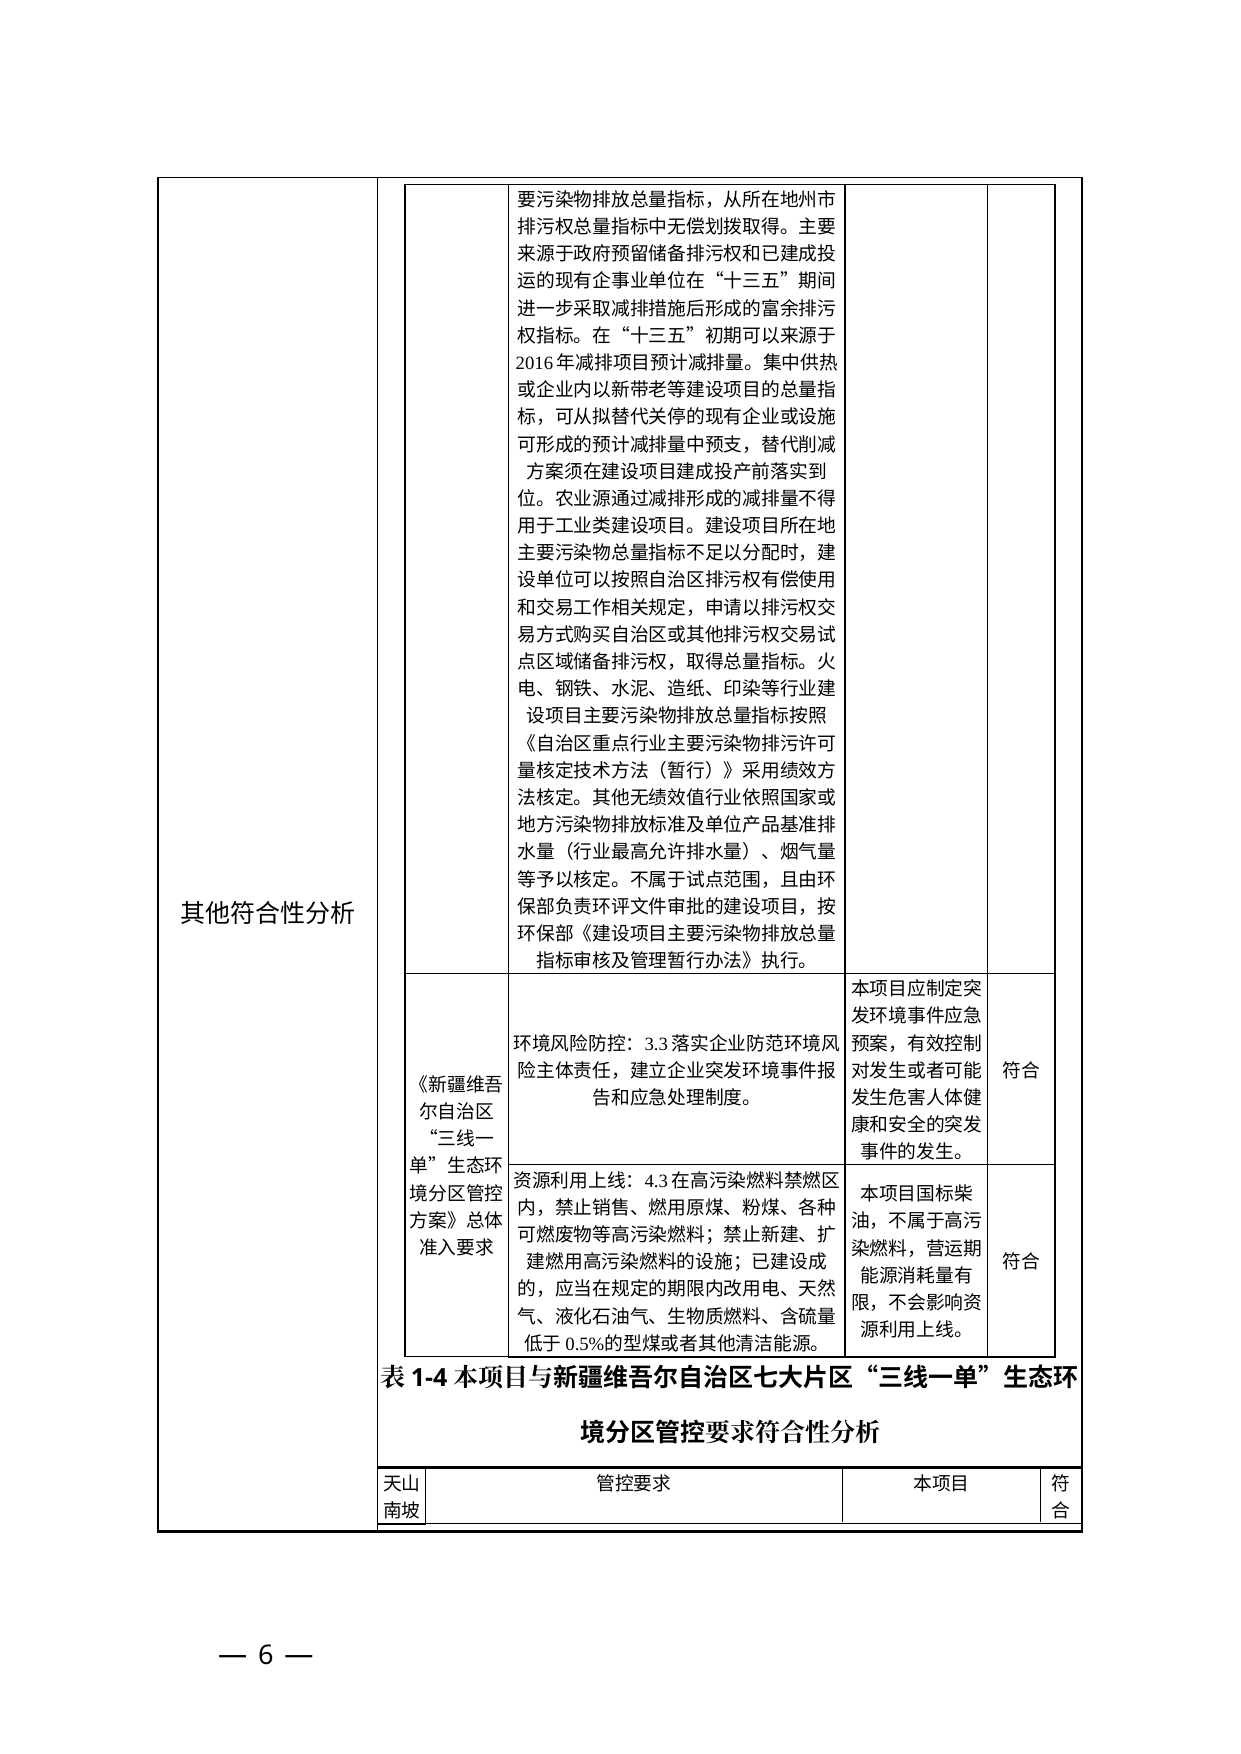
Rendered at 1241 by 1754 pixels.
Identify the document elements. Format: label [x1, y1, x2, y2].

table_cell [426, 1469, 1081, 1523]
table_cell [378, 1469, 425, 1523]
table_cell [378, 178, 1081, 1466]
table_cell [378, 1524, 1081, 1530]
table_cell [159, 178, 377, 1530]
